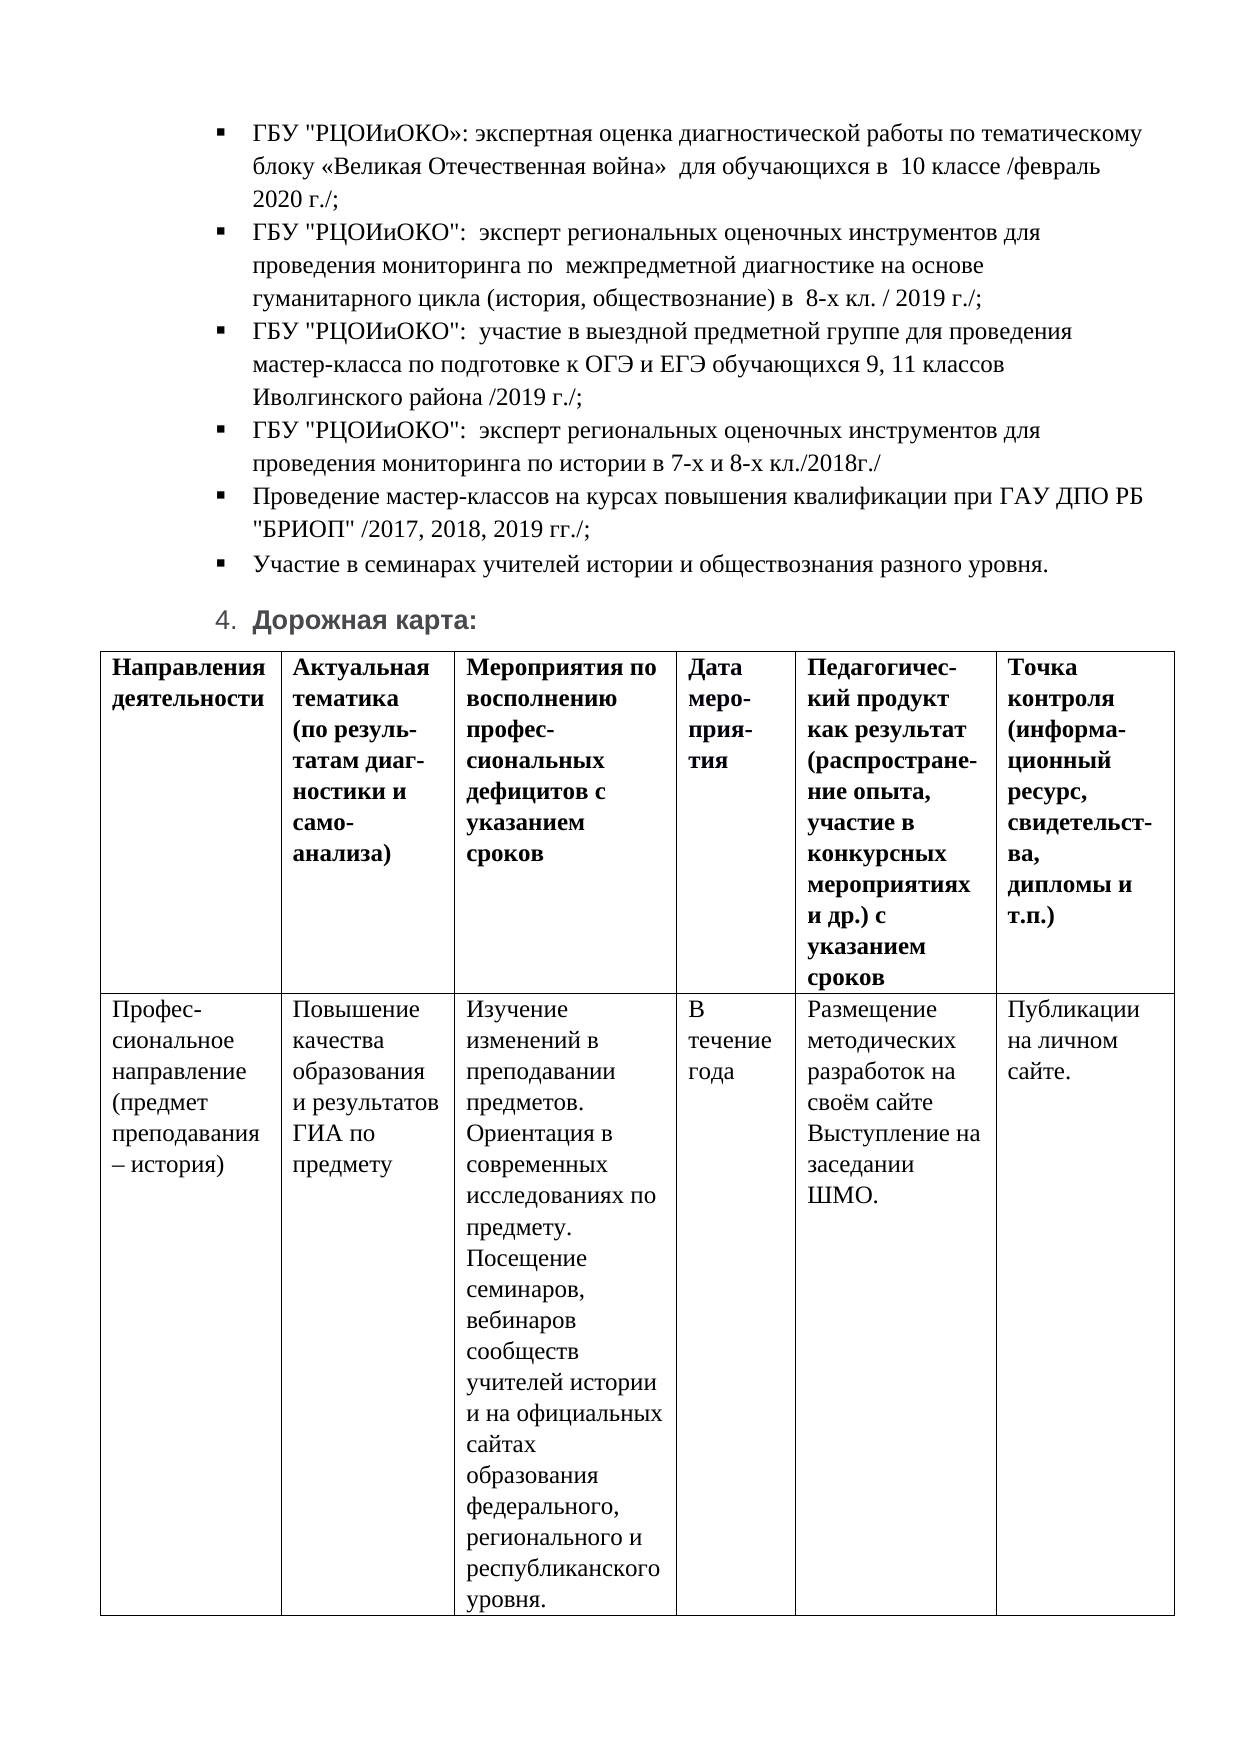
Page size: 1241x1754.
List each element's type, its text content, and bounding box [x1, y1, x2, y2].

table_cell Изучение изменений в преподавании предметов. Ориентация в современных исследованиях по предмету. Посещение семинаров, вебинаров сообществ учителей истории и на официальных сайтах образования федерального, регионального и республиканского уровня. [455, 994, 676, 1615]
list ГБУ "РЦОИиОКО": участие в выездной предметной группе для проведения мастер-класса по подготовке к ОГЭ и ЕГЭ обучающихся 9, 11 классов Иволгинского района /2019 г./; [215, 316, 1152, 411]
table_header Мероприятия по восполнению профес-сиональных дефицитов с указанием сроков [455, 652, 676, 993]
list Участие в семинарах учителей истории и обществознания разного уровня. [215, 547, 1152, 579]
table_header Актуальная тематика (по резуль-татам диаг-ностики и само-анализа) [282, 652, 454, 993]
table_header Точка контроля (информа-ционный ресурс, свидетельст-ва, дипломы и т.п.) [997, 652, 1174, 993]
list ГБУ "РЦОИиОКО»: экспертная оценка диагностической работы по тематическому блоку «Великая Отечественная война» для обучающихся в 10 классе /февраль 2020 г./; [215, 118, 1152, 213]
table_header Педагогичес-кий продукт как результат (распростране-ние опыта, участие в конкурсных мероприятиях и др.) с указанием сроков [796, 652, 996, 993]
table_cell Публикации на личном сайте. [997, 994, 1174, 1615]
table_header Дата меро-прия-тия [677, 652, 795, 993]
list ГБУ "РЦОИиОКО": эксперт региональных оценочных инструментов для проведения мониторинга по истории в 7-х и 8-х кл./2018г./ [215, 415, 1152, 477]
list Дорожная карта: [215, 604, 1152, 635]
table_cell Профес-сиональное направление (предмет преподавания – история) [101, 994, 281, 1615]
table_cell В течение года [677, 994, 795, 1615]
list Проведение мастер-классов на курсах повышения квалификации при ГАУ ДПО РБ "БРИОП" /2017, 2018, 2019 гг./; [215, 481, 1152, 543]
table_cell Размещение методических разработок на своём сайте Выступление на заседании ШМО. [796, 994, 996, 1615]
table_header Направления деятельности [101, 652, 281, 993]
table_cell Повышение качества образования и результатов ГИА по предмету [282, 994, 454, 1615]
list ГБУ "РЦОИиОКО": эксперт региональных оценочных инструментов для проведения мониторинга по межпредметной диагностике на основе гуманитарного цикла (история, обществознание) в 8-х кл. / 2019 г./; [215, 217, 1152, 312]
